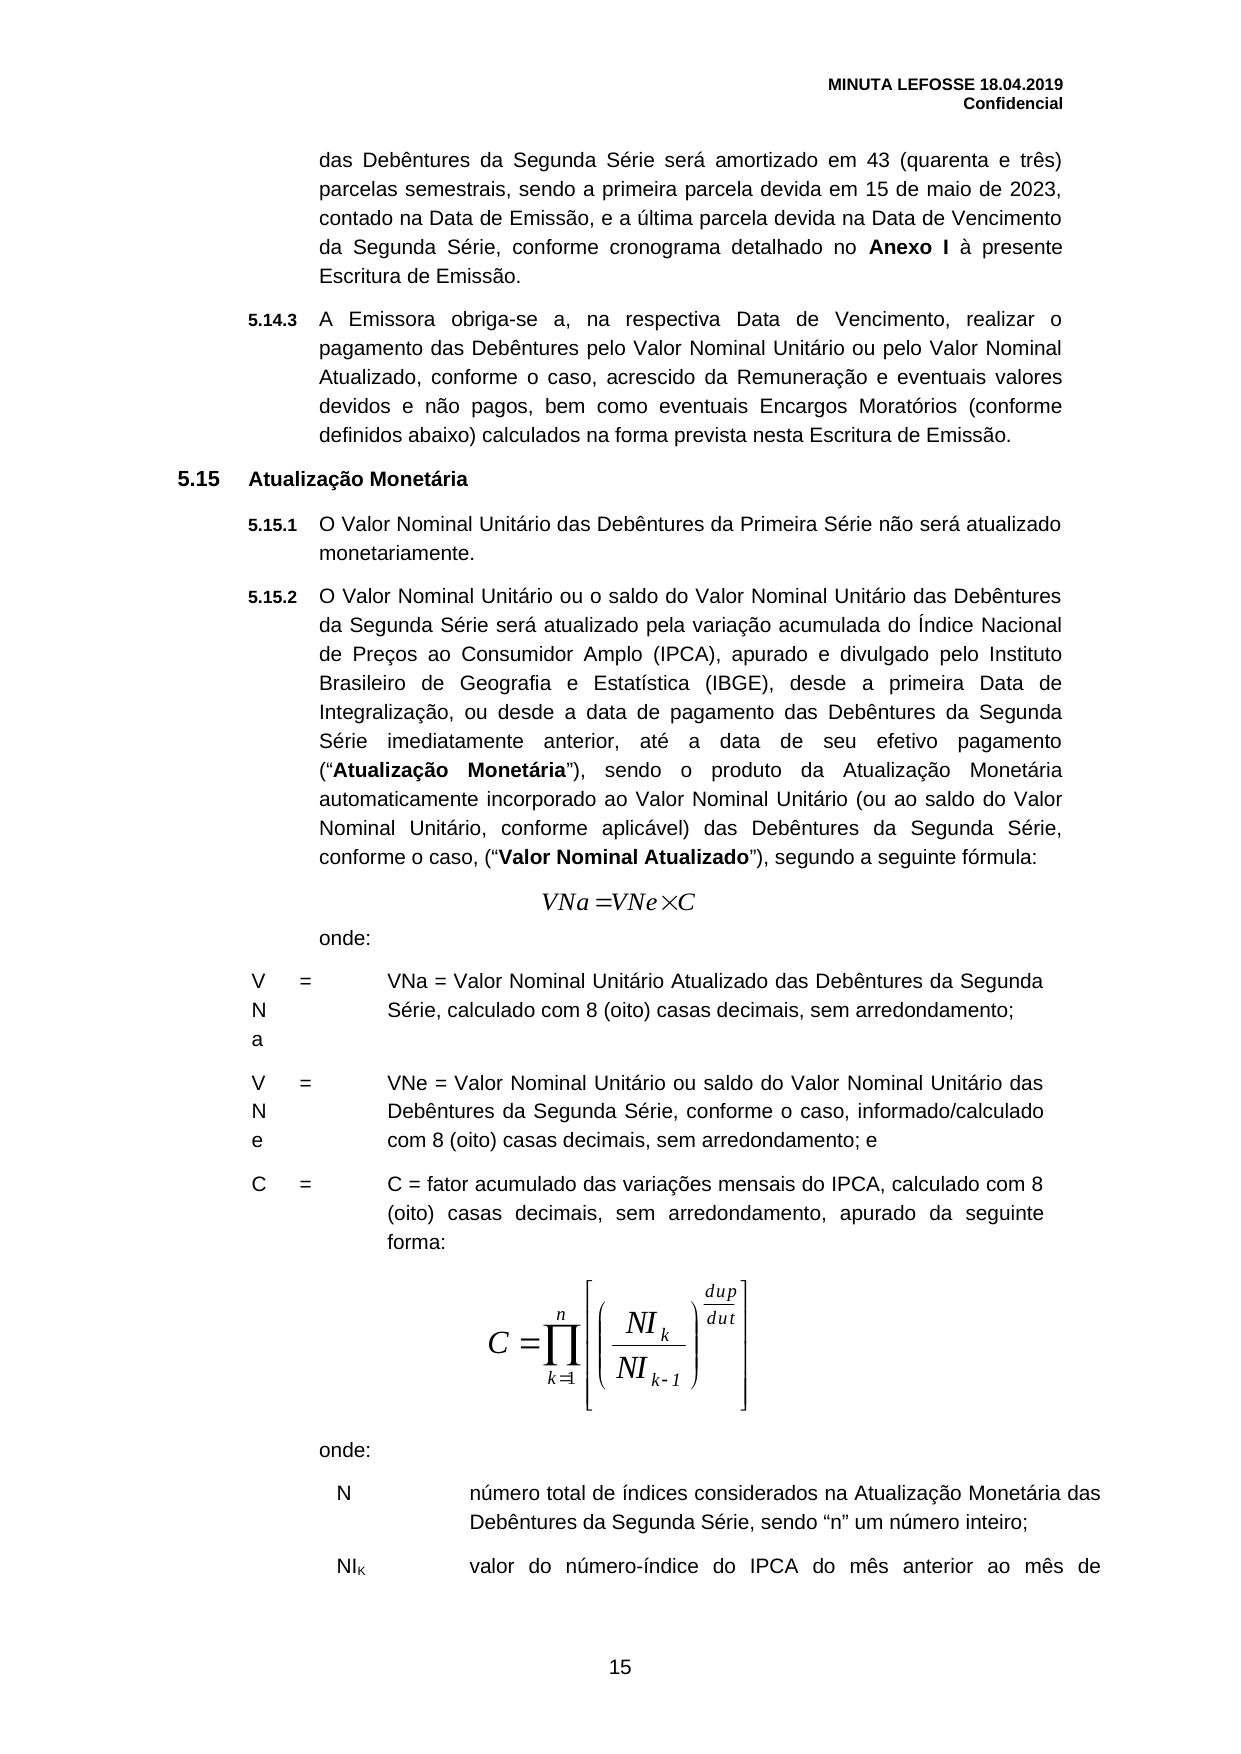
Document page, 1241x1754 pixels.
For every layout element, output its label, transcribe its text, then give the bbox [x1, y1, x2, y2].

text onde: [319, 1438, 1063, 1462]
text Atualização Monetária [177, 466, 1063, 492]
table_cell = [261, 1070, 309, 1172]
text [248, 148, 1063, 287]
table_header VNa [188, 969, 261, 1070]
table_header = [261, 969, 309, 1070]
table_cell VNe = Valor Nominal Unitário ou saldo do Valor Nominal Unitário das Debêntures da Segunda Série, conforme o caso, informado/calculado com 8 (oito) casas decimais, sem arredondamento; e [309, 1070, 1052, 1172]
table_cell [391, 1554, 1109, 1597]
table_cell C [188, 1172, 261, 1273]
text O Valor Nominal Unitário ou o saldo do Valor Nominal Unitário das Debêntures da Segunda Série será atualizado pela variação acumulada do Índice Nacional de Preços ao Consumidor Amplo (IPCA), apurado e divulgado pelo Instituto Brasileiro de Geografia e Estatística (IBGE), desde a primeira Data de Integralização, ou desde a data de pagamento das Debêntures da Segunda Série imediatamente anterior, até a data de seu efetivo pagamento (“Atualização Monetária”), sendo o produto da Atualização Monetária automaticamente incorporado ao Valor Nominal Unitário (ou ao saldo do Valor Nominal Unitário, conforme aplicável) das Debêntures da Segunda Série, conforme o caso, (“Valor Nominal Atualizado”), segundo a seguinte fórmula: [248, 584, 1063, 868]
table_cell = [261, 1172, 309, 1273]
table_header VNa = Valor Nominal Unitário Atualizado das Debêntures da Segunda Série, calculado com 8 (oito) casas decimais, sem arredondamento; [309, 969, 1052, 1070]
text O Valor Nominal Unitário das Debêntures da Primeira Série não será atualizado monetariamente. [248, 511, 1063, 564]
table_cell NIK [258, 1554, 391, 1597]
text A Emissora obriga-se a, na respectiva Data de Vencimento, realizar o pagamento das Debêntures pelo Valor Nominal Unitário ou pelo Valor Nominal Atualizado, conforme o caso, acrescido da Remuneração e eventuais valores devidos e não pagos, bem como eventuais Encargos Moratórios (conforme definidos abaixo) calculados na forma prevista nesta Escritura de Emissão. [248, 307, 1063, 447]
table_header N [258, 1481, 391, 1554]
table_header número total de índices considerados na Atualização Monetária das Debêntures da Segunda Série, sendo “n” um número inteiro; [391, 1481, 1109, 1554]
text onde: [319, 925, 1063, 949]
table_cell VNe [188, 1070, 261, 1172]
table_cell C = fator acumulado das variações mensais do IPCA, calculado com 8 (oito) casas decimais, sem arredondamento, apurado da seguinte forma: [309, 1172, 1052, 1273]
